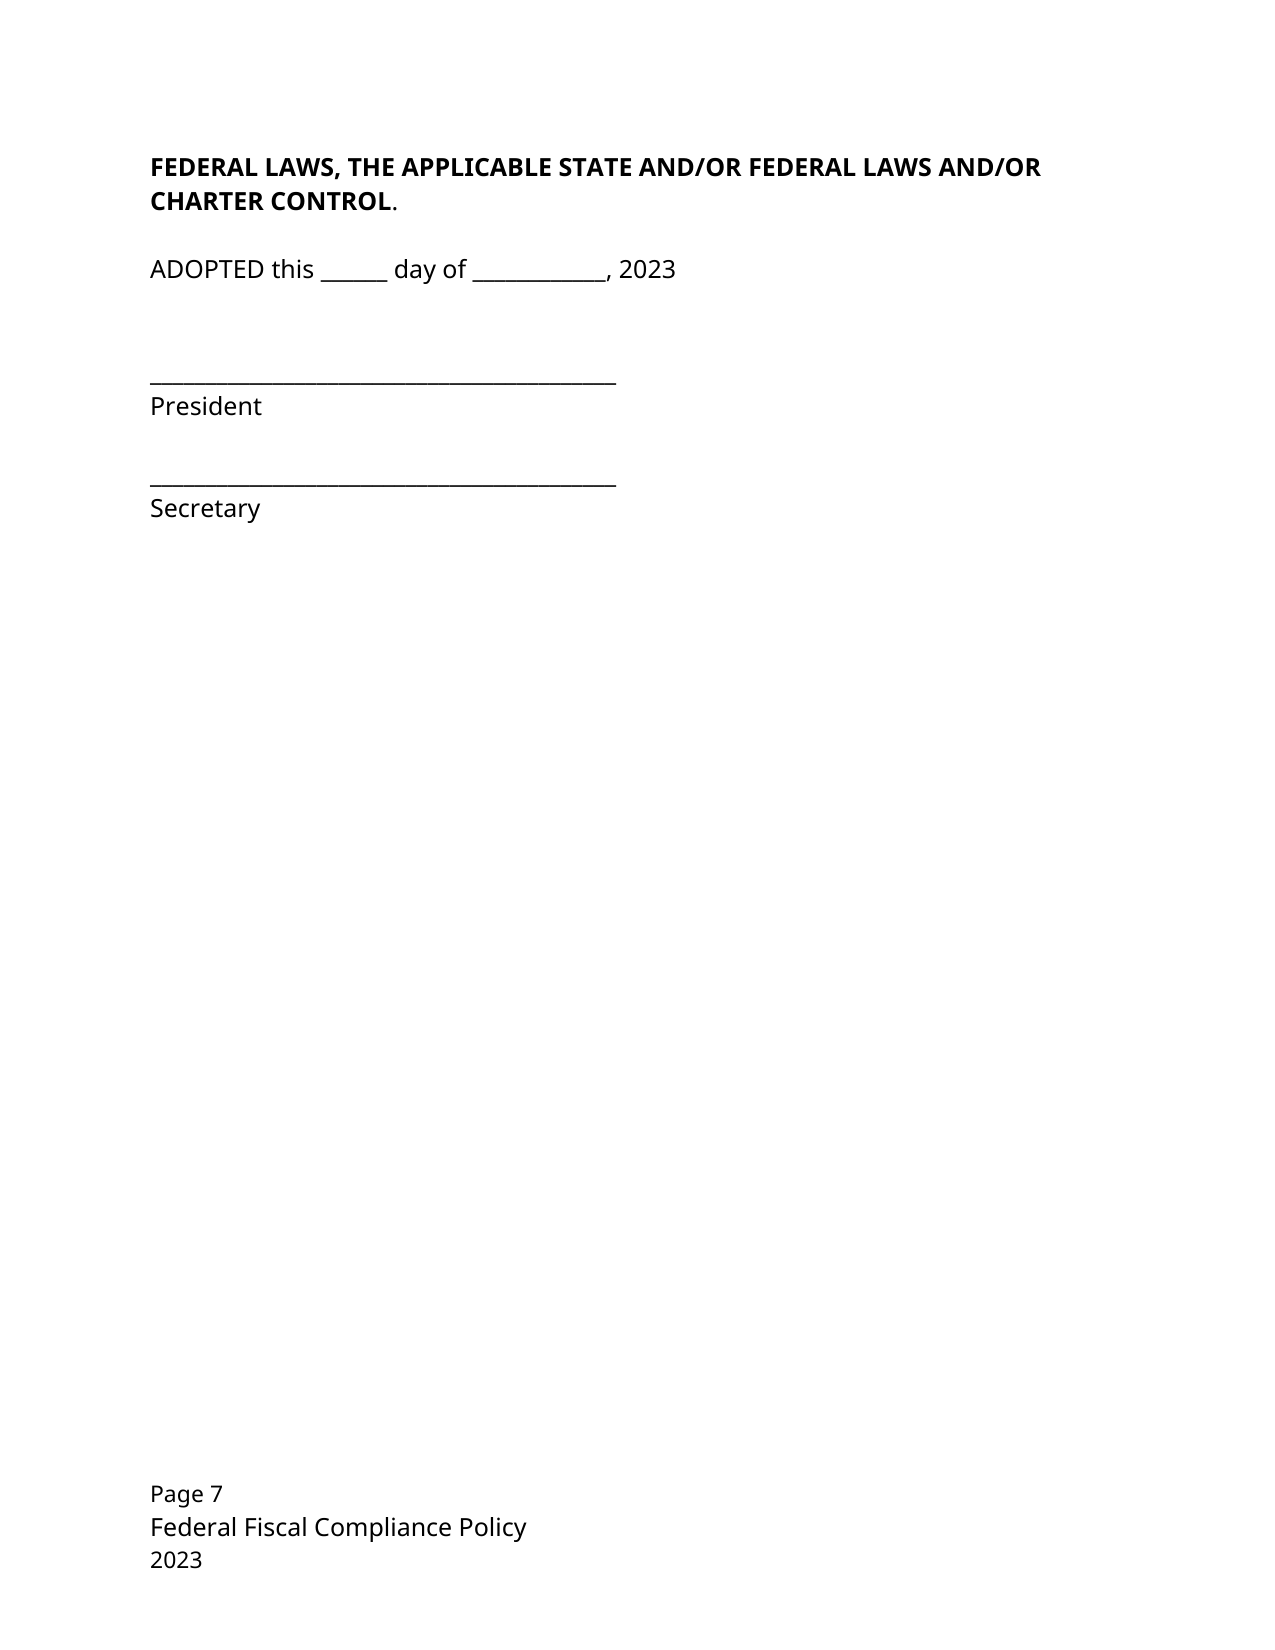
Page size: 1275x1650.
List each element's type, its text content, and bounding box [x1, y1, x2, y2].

text __________________________________________ [150, 354, 1125, 388]
text Secretary [150, 491, 1125, 525]
text __________________________________________ [150, 457, 1125, 491]
text President [150, 388, 1125, 422]
text ADOPTED this ______ day of ____________, 2023 [150, 252, 1125, 286]
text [150, 150, 1125, 218]
